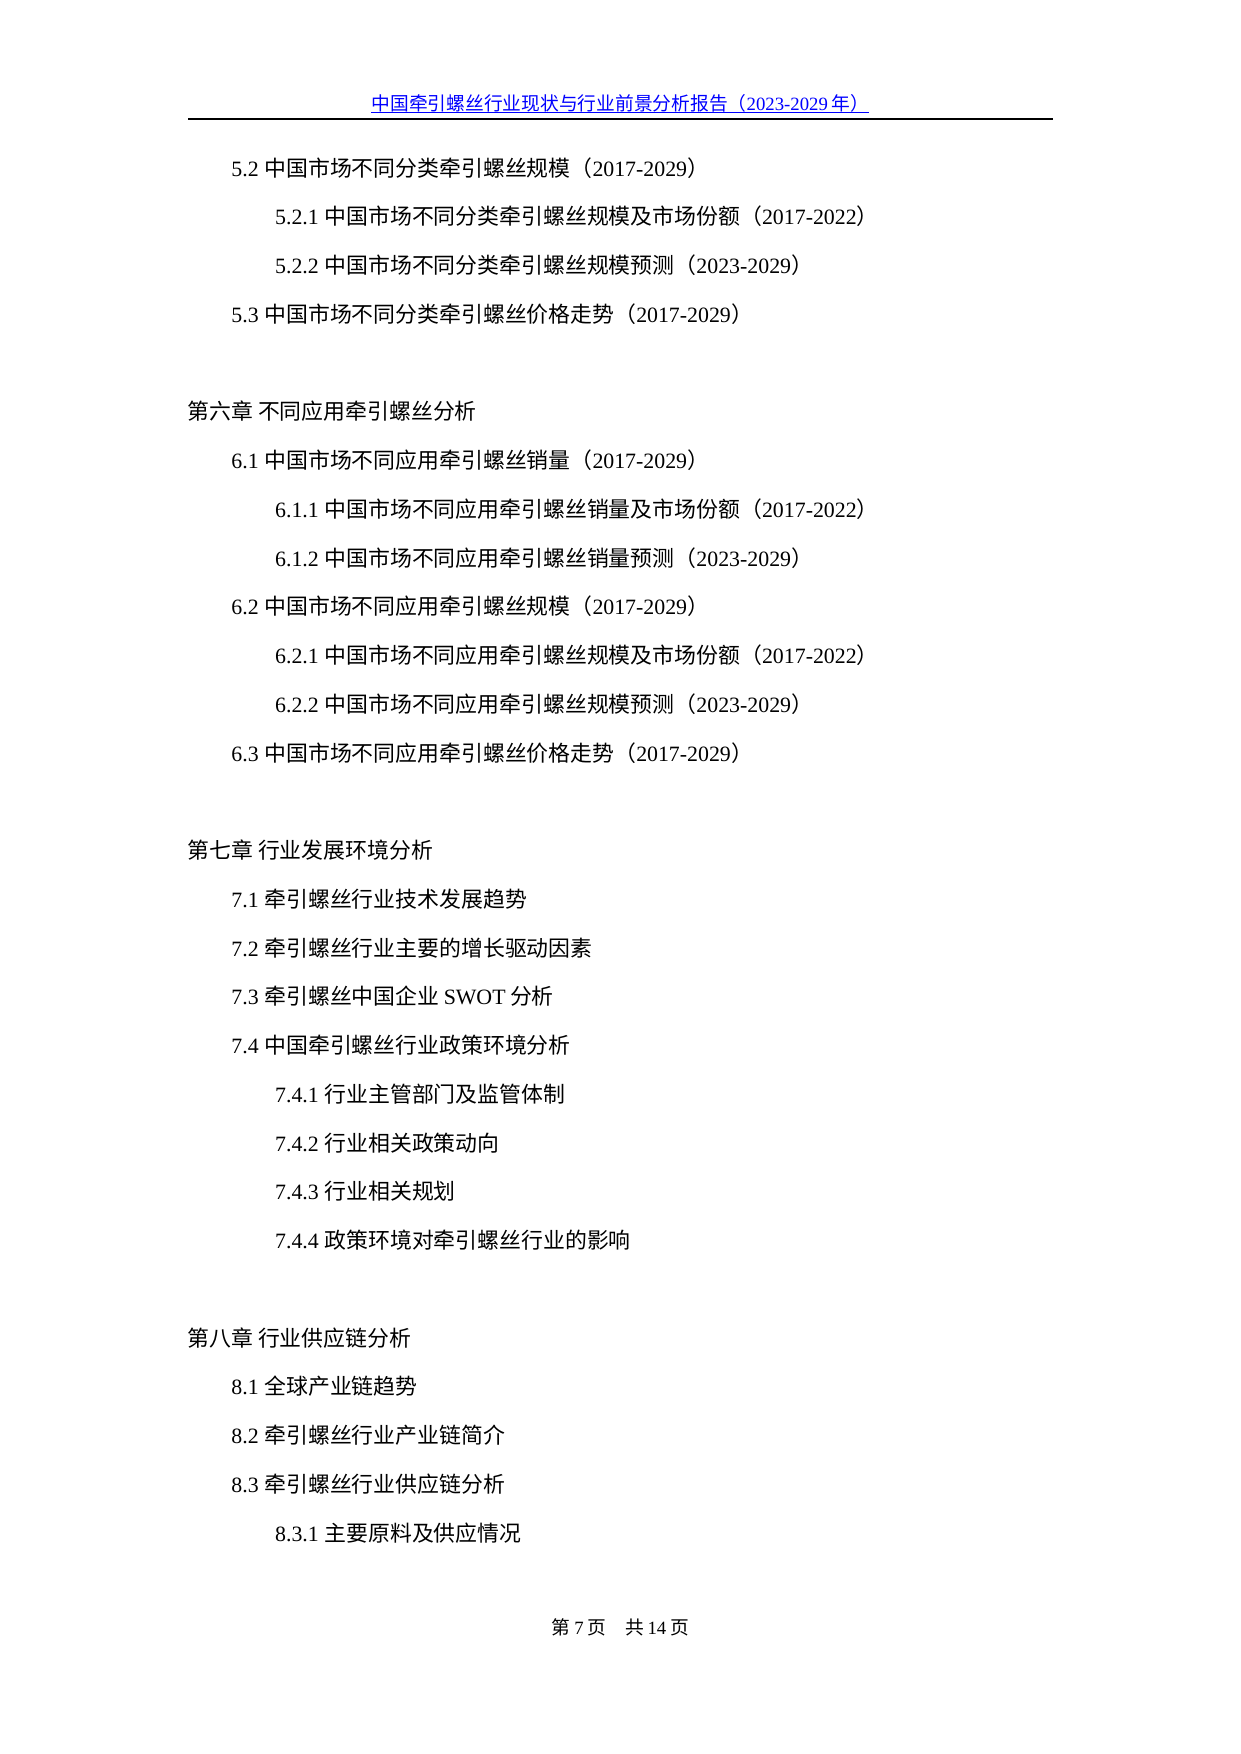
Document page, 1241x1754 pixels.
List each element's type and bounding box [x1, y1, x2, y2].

text [187, 150, 1053, 1548]
